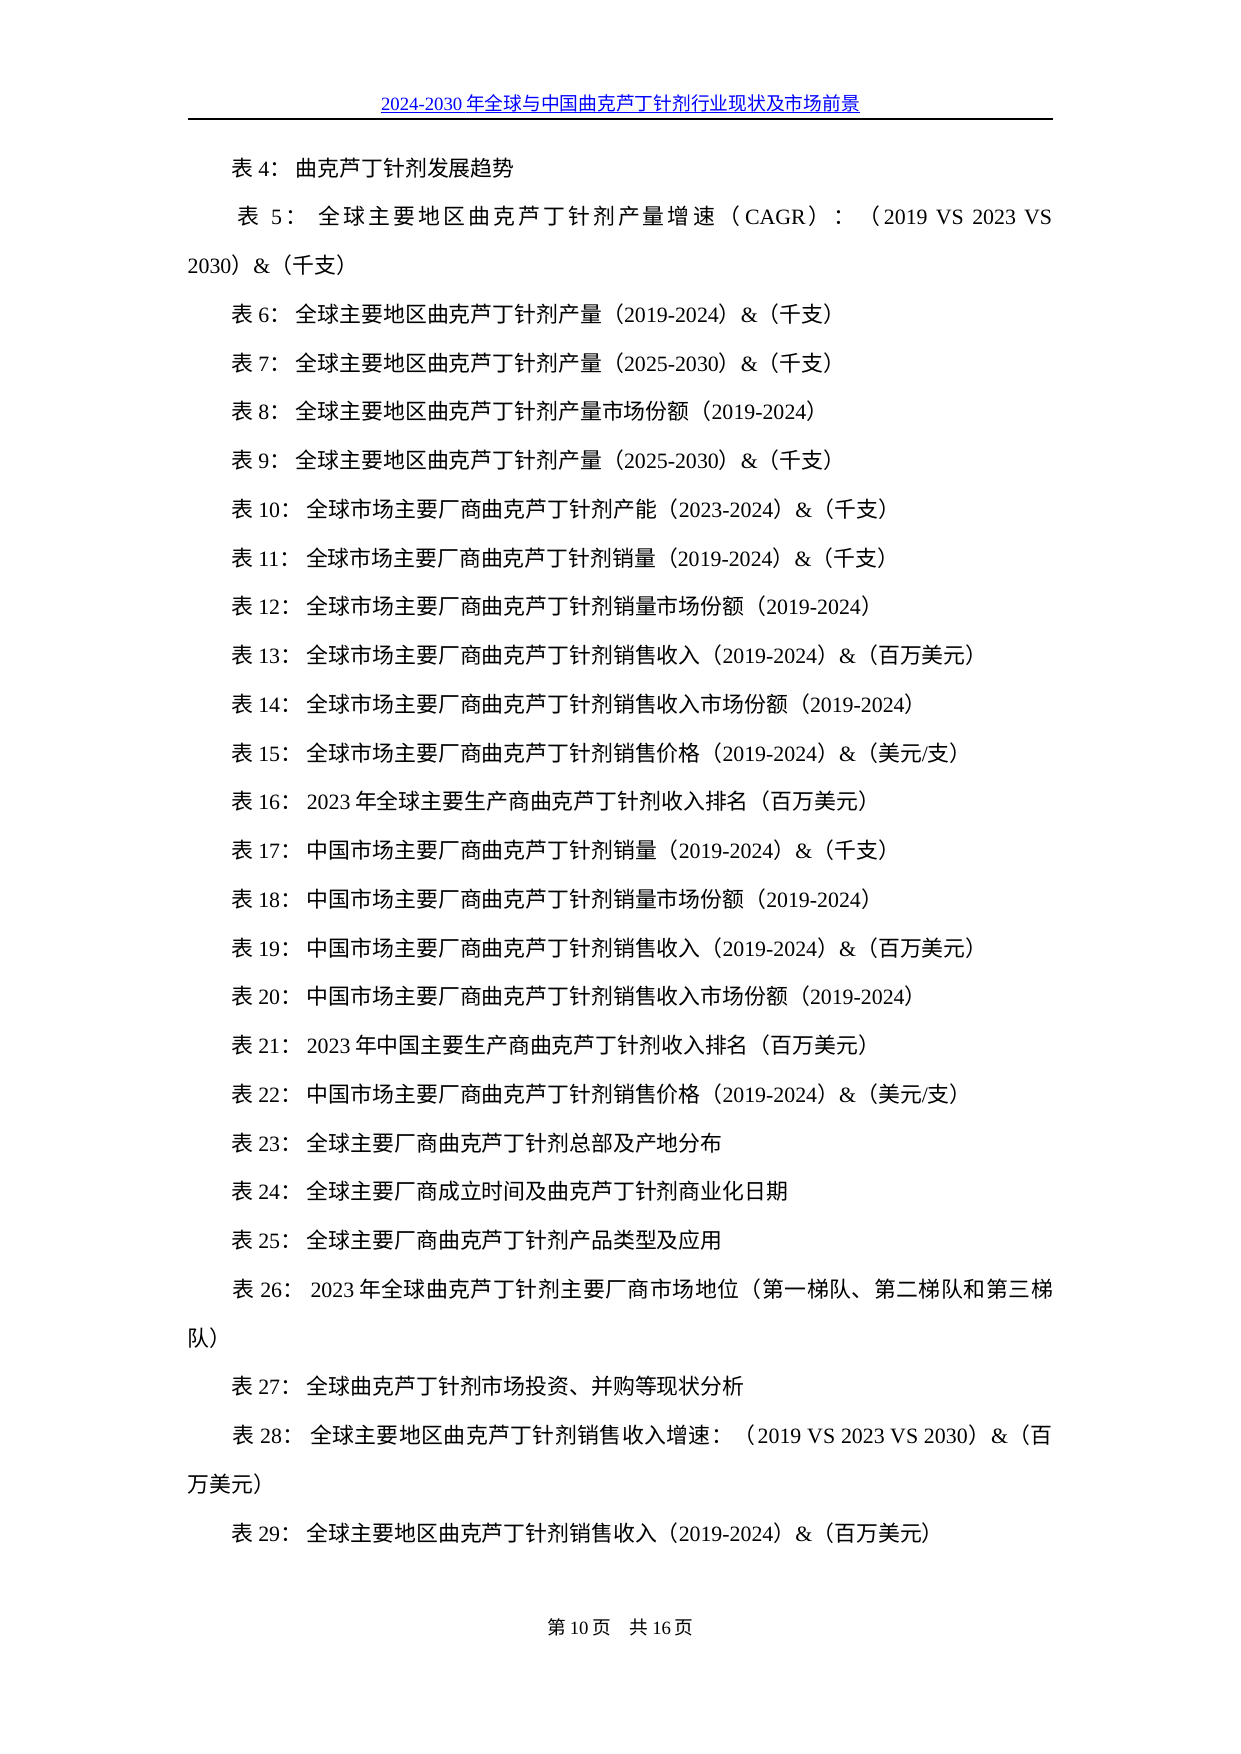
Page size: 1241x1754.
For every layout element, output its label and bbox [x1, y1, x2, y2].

text [187, 150, 1053, 1548]
